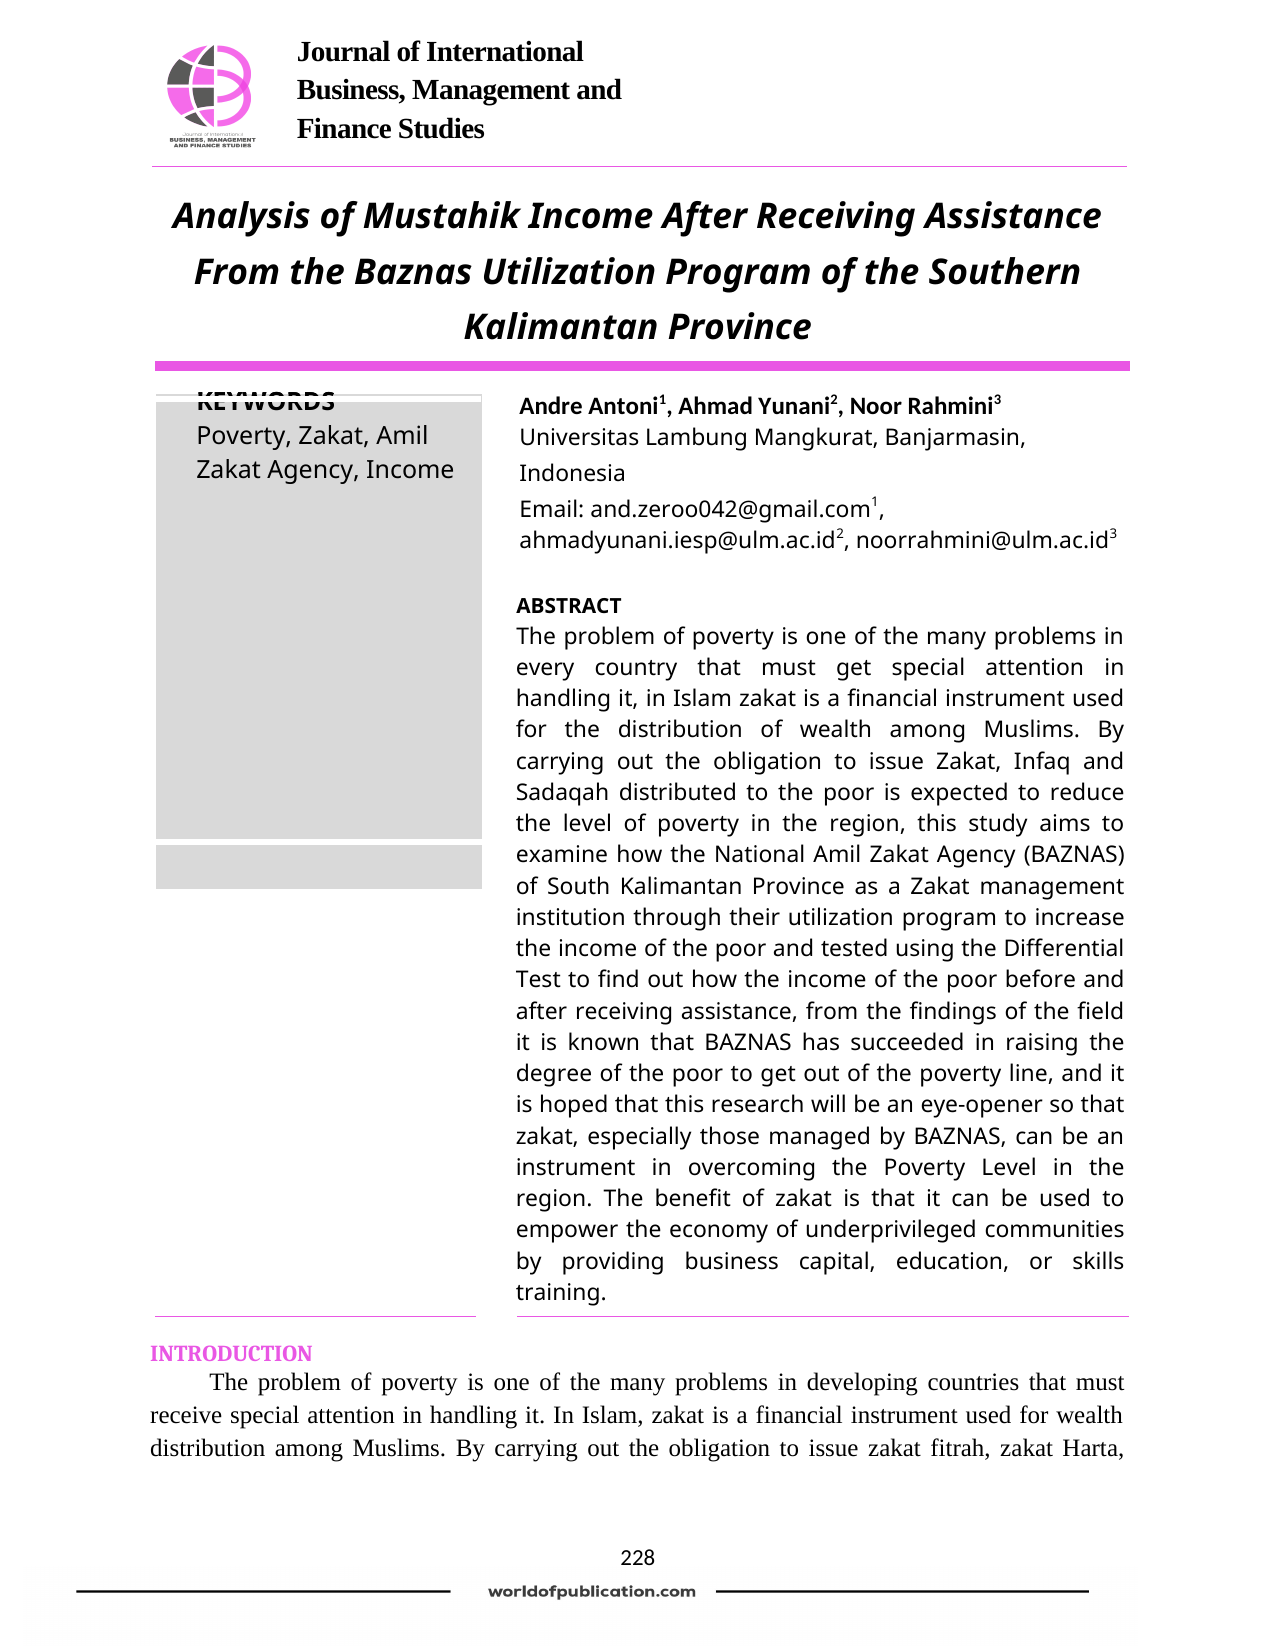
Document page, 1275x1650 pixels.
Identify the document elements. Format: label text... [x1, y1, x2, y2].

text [150, 1367, 1125, 1462]
text Andre Antoni1, Ahmad Yunani2, Noor Rahmini3 [519, 390, 1125, 421]
text The problem of poverty is one of the many problems in every country that must get special attention in handling it, in Islam zakat is a financial instrument used for the distribution of wealth among Muslims. By carrying out the obligation to issue Zakat, Infaq and Sadaqah distributed to the poor is expected to reduce the level of poverty in the region, this study aims to examine how the National Amil Zakat Agency (BAZNAS) of South Kalimantan Province as a Zakat management institution through their utilization program to increase the income of the poor and tested using the Differential Test to find out how the income of the poor before and after receiving assistance, from the findings of the field it is known that BAZNAS has succeeded in raising the degree of the poor to get out of the poverty line, and it is hoped that this research will be an eye-opener so that zakat, especially those managed by BAZNAS, can be an instrument in overcoming the Poverty Level in the region. The benefit of zakat is that it can be used to empower the economy of underprivileged communities by providing business capital, education, or skills training. [516, 619, 1125, 1307]
text Email: and.zeroo042@gmail.com1, ahmadyunani.iesp@ulm.ac.id2, noorrahmini@ulm.ac.id3 [519, 493, 1125, 555]
text Analysis of Mustahik Income After Receiving Assistance From the Baznas Utilization Program of the Southern Kalimantan Province [150, 191, 1125, 350]
picture [162, 40, 259, 150]
picture [22, 1566, 1139, 1646]
text Universitas Lambung Mangkurat, Banjarmasin, Indonesia [519, 421, 1125, 488]
text ABSTRACT [516, 591, 1125, 619]
text INTRODUCTION [150, 1341, 1125, 1367]
